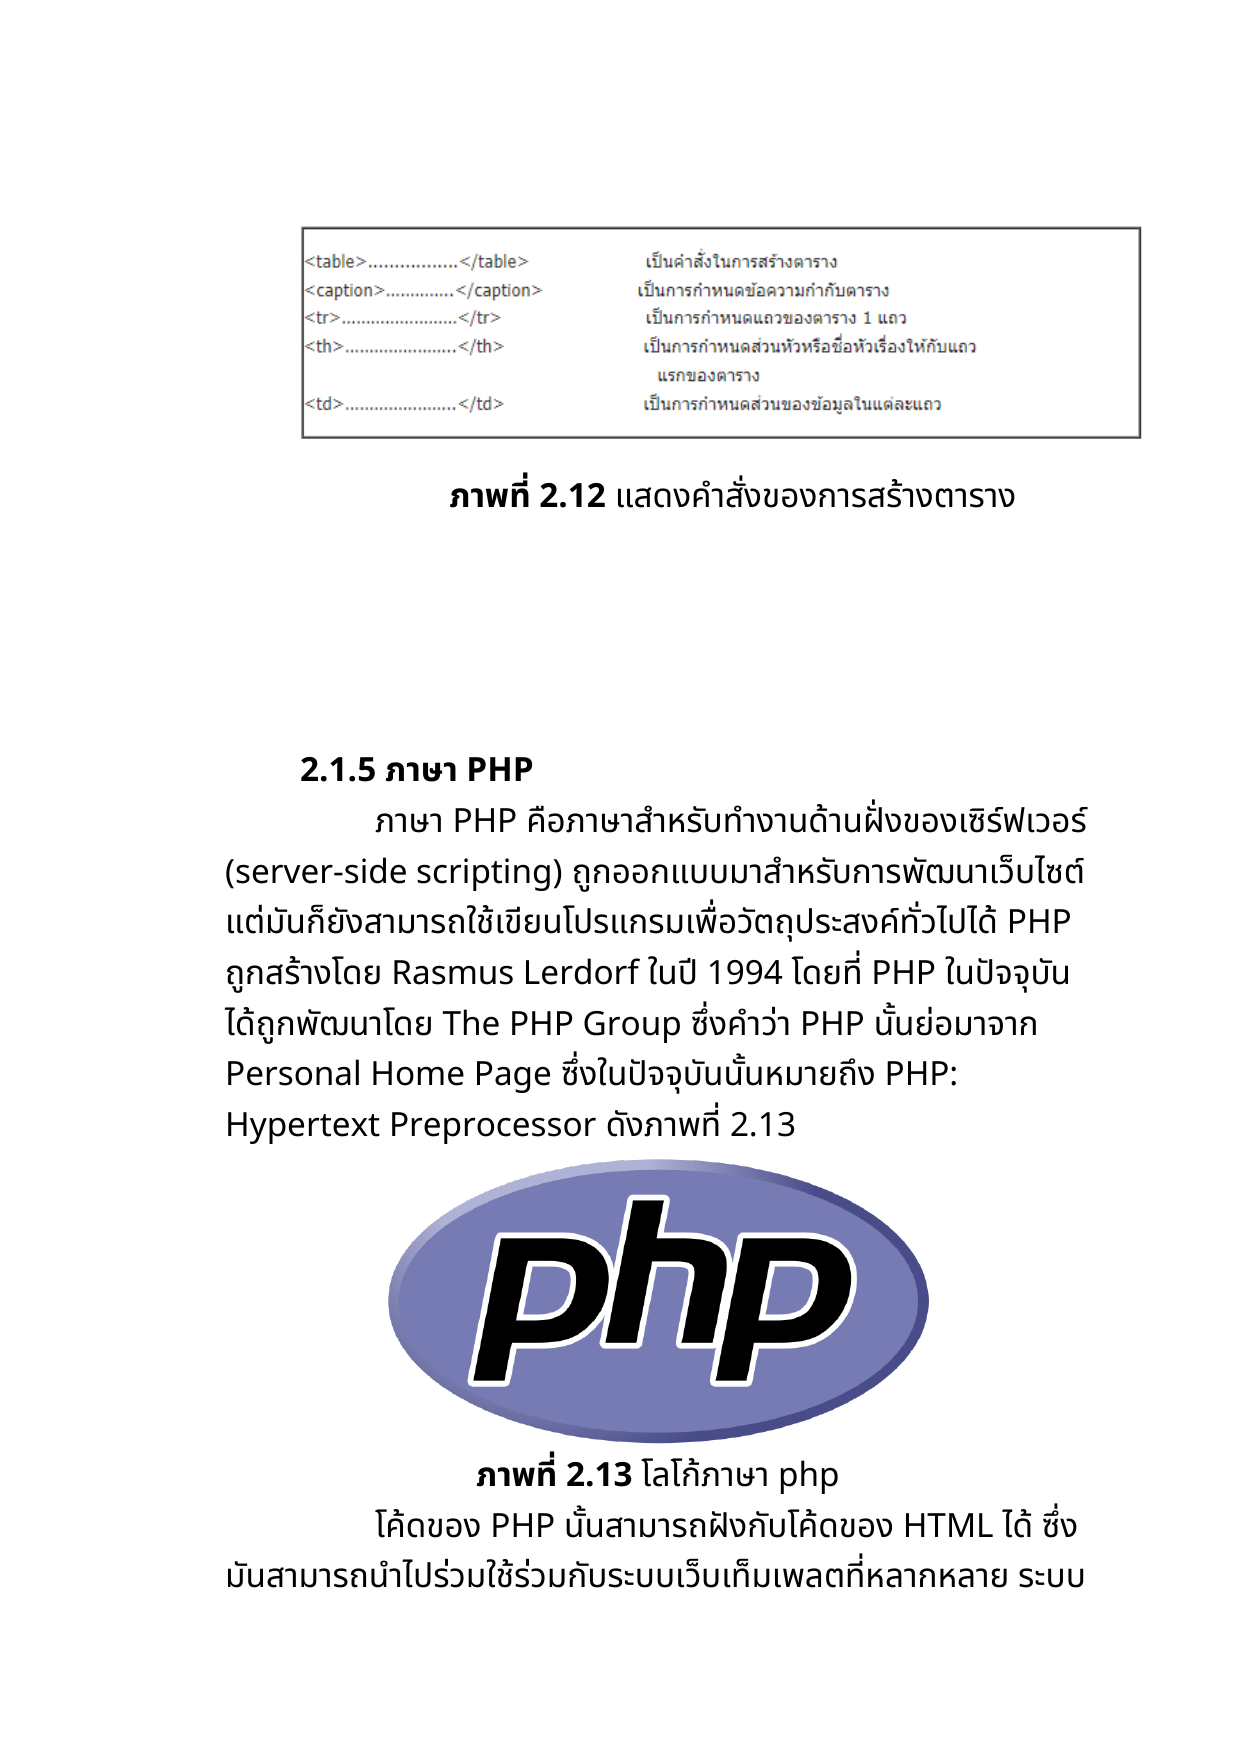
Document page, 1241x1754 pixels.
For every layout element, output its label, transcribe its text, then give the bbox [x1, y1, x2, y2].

text 2.1.5 ภาษา PHP [225, 746, 385, 797]
text ภาษา PHP คือภาษาสำหรับทำงานด้านฝั่งของเซิร์ฟเวอร์ (server-side scripting) ถูกออกแบบมาสำหรับการพัฒนาเว็บไซต์ แต่มันก็ยังสามารถใช้เขียนโปรแกรมเพื่อวัตถุประสงค์ทั่วไปได้ PHP ถูกสร้างโดย Rasmus Lerdorf ในปี 1994 โดยที่ PHP ในปัจจุบันได้ถูกพัฒนาโดย The PHP Group ซึ่งคำว่า PHP นั้นย่อมาจาก Personal Home Page ซึ่งในปัจจุบันนั้นหมายถึง PHP: Hypertext Preprocessor ดังภาพที่ 2.13 [225, 797, 1090, 1151]
picture [300, 225, 1144, 443]
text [225, 1502, 1090, 1603]
text 2.1.5 ภาษา PHP [466, 746, 1090, 797]
text ภาพที่ 2.12 แสดงคำสั่งของการสร้างตาราง [300, 472, 1090, 522]
text ภาพที่ 2.13 โลโก้ภาษา php [225, 1451, 1090, 1502]
picture [380, 1151, 936, 1451]
